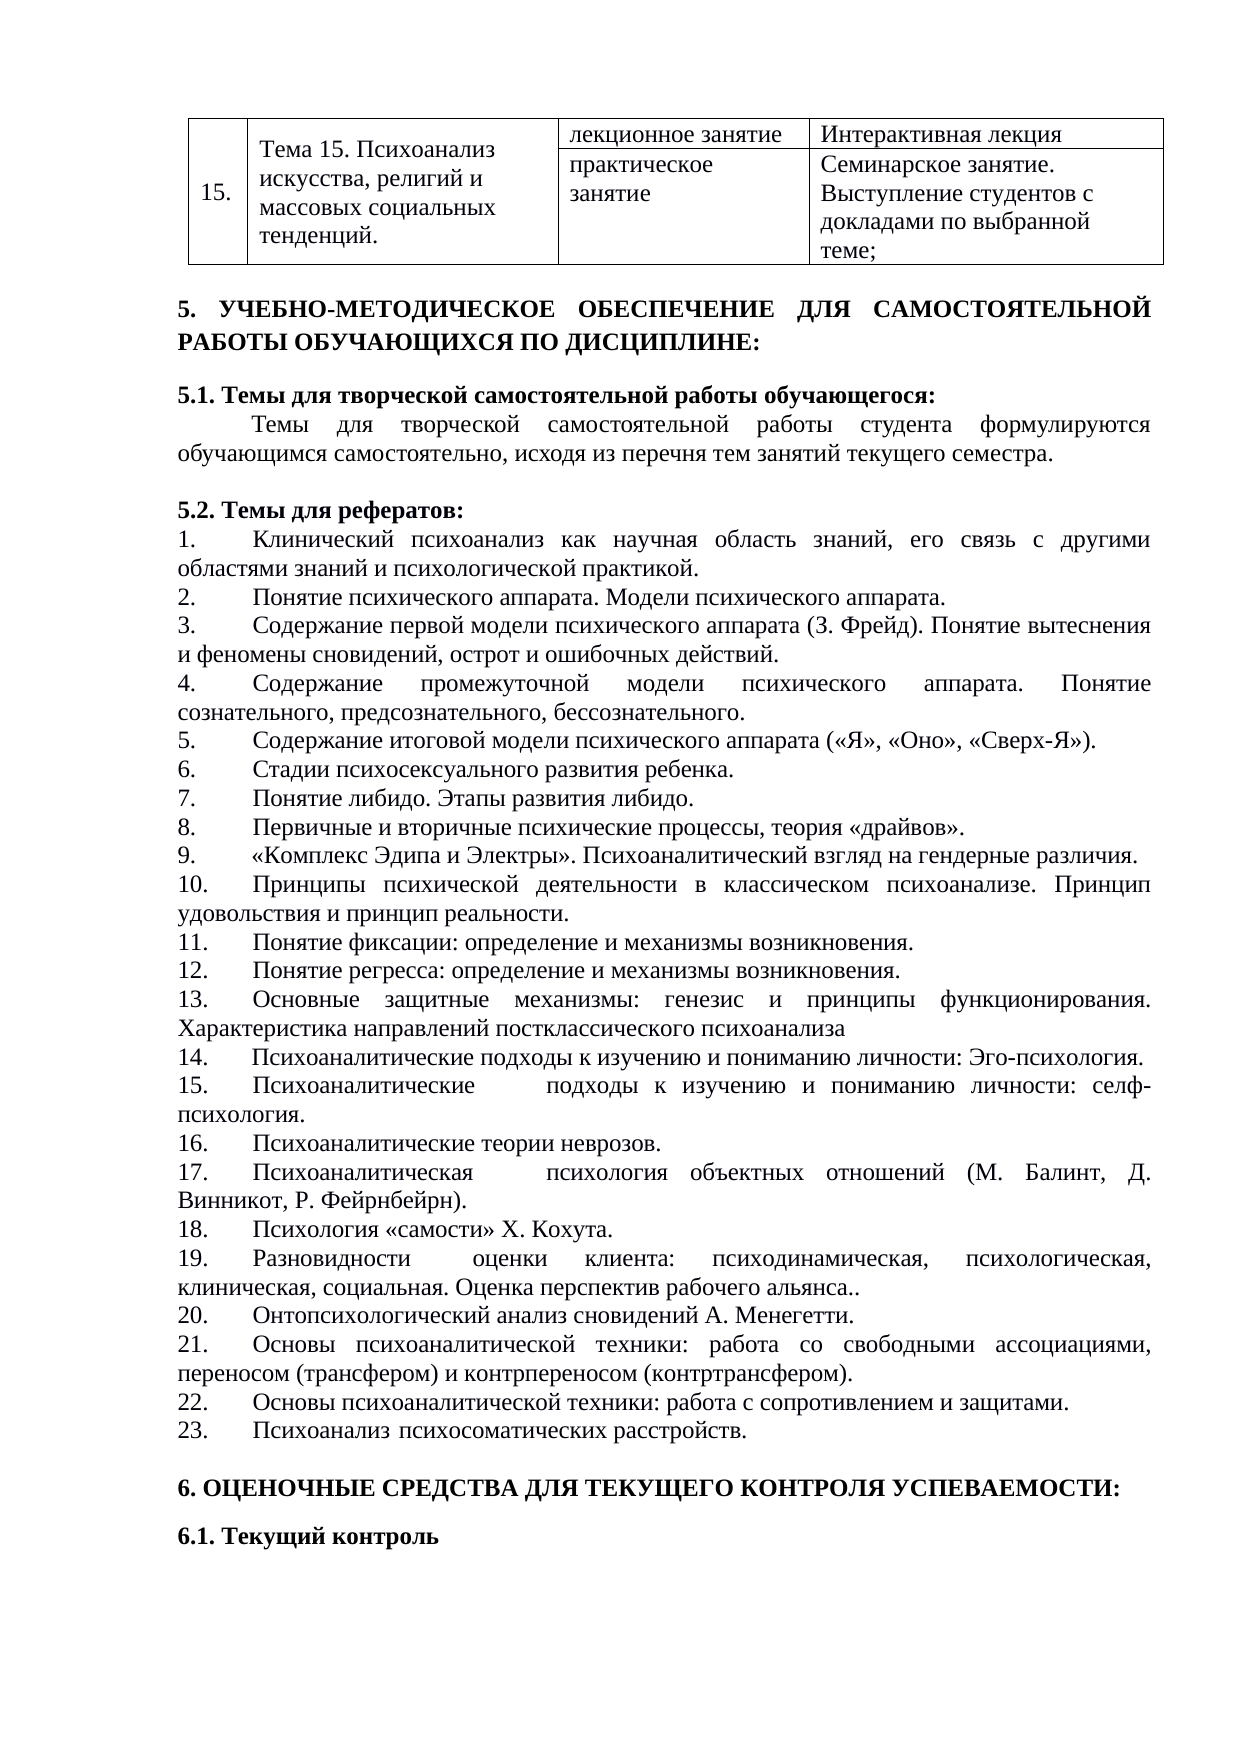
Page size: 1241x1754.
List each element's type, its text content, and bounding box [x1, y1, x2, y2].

text 22. Основы психоаналитической техники: работа с сопротивлением и защитами. [177, 1387, 1152, 1416]
text 1. Клинический психоанализ как научная область знаний, его связь с другими областями знаний и психологической практикой. [177, 524, 1152, 582]
text 15. Психоаналитические подходы к изучению и пониманию личности: селф-психология. [177, 1071, 1152, 1128]
text 19. Разновидности оценки клиента: психодинамическая, психологическая, клиническая, социальная. Оценка перспектив рабочего альянса.. [177, 1243, 1152, 1301]
text 10. Принципы психической деятельности в классическом психоанализе. Принцип удовольствия и принцип реальности. [177, 869, 1152, 927]
text 13. Основные защитные механизмы: генезис и принципы функционирования. Характеристика направлений постклассического психоанализа [177, 984, 1152, 1042]
text 5. Содержание итоговой модели психического аппарата («Я», «Оно», «Сверх-Я»). [177, 726, 1152, 754]
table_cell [810, 149, 1163, 264]
text 12. Понятие регресса: определение и механизмы возникновения. [177, 956, 1152, 984]
text 14. Психоаналитические подходы к изучению и пониманию личности: Эго-психология. [177, 1042, 1152, 1071]
table_cell практическое занятие [559, 149, 809, 264]
text 6.1. Текущий контроль [177, 1521, 1152, 1550]
table_cell лекционное занятие [559, 119, 809, 148]
text 6. Оценочные средства для текущего контроля успеваемости: [177, 1473, 1152, 1502]
text 7. Понятие либидо. Этапы развития либидо. [177, 783, 1152, 812]
text 11. Понятие фиксации: определение и механизмы возникновения. [177, 927, 1152, 956]
table_cell Интерактивная лекция [810, 119, 1163, 148]
text 5.1. Темы для творческой самостоятельной работы обучающегося: [177, 381, 1152, 409]
text 8. Первичные и вторичные психические процессы, теория «драйвов». [177, 812, 1152, 841]
text 18. Психология «самости» Х. Кохута. [177, 1214, 1152, 1243]
text 3. Содержание первой модели психического аппарата (З. Фрейд). Понятие вытеснения и феномены сновидений, острот и ошибочных действий. [177, 611, 1152, 668]
text 21. Основы психоаналитической техники: работа со свободными ассоциациями, переносом (трансфером) и контрпереносом (контртрансфером). [177, 1329, 1152, 1387]
text 20. Онтопсихологический анализ сновидений А. Менегетти. [177, 1301, 1152, 1329]
text 23. Психоанализ психосоматических расстройств. [177, 1416, 1152, 1444]
text 16. Психоаналитические теории неврозов. [177, 1128, 1152, 1157]
text Темы для творческой самостоятельной работы студента формулируются обучающимся самостоятельно, исходя из перечня тем занятий текущего семестра. [177, 409, 1152, 467]
text 2. Понятие психического аппарата. Модели психического аппарата. [177, 582, 1152, 611]
text 5. Учебно-методическое обеспечение для самостоятельной работы обучающихся по дисциплине: [177, 294, 1152, 356]
text 9. «Комплекс Эдипа и Электры». Психоаналитический взгляд на гендерные различия. [177, 841, 1152, 869]
text 17. Психоаналитическая психология объектных отношений (М. Балинт, Д. Винникот, Р. Фейрнбейрн). [177, 1157, 1152, 1214]
text 4. Содержание промежуточной модели психического аппарата. Понятие сознательного, предсознательного, бессознательного. [177, 668, 1152, 726]
text 5.2. Темы для рефератов: [177, 496, 1152, 524]
table_cell 15. [189, 119, 247, 264]
text 6. Стадии психосексуального развития ребенка. [177, 754, 1152, 783]
table_cell Тема 15. Психоанализ искусства, религий и массовых социальных тенденций. [248, 119, 558, 264]
